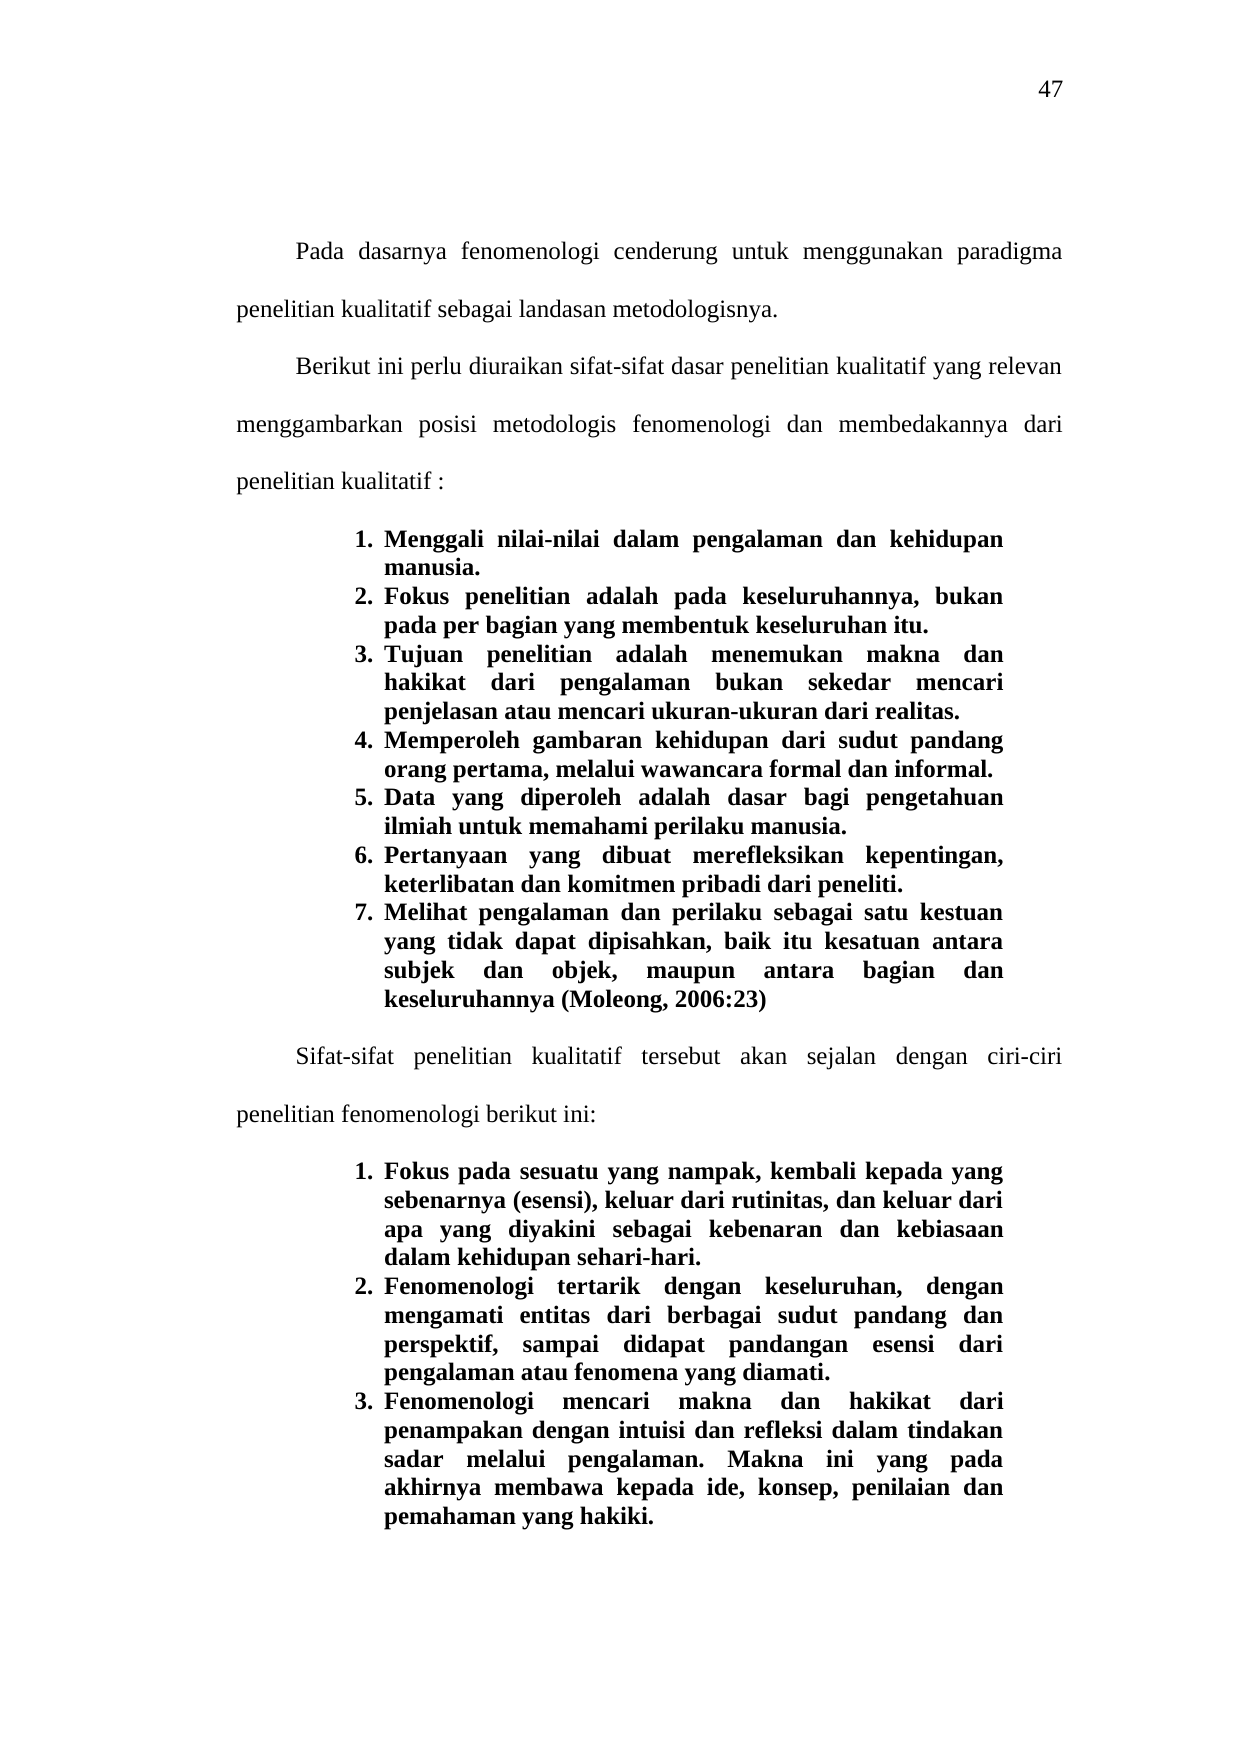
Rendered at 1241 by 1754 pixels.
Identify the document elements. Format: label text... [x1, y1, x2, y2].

list Memperoleh gambaran kehidupan dari sudut pandang orang pertama, melalui wawancara formal dan informal. [354, 725, 1004, 782]
list Tujuan penelitian adalah menemukan makna dan hakikat dari pengalaman bukan sekedar mencari penjelasan atau mencari ukuran-ukuran dari realitas. [354, 639, 1004, 725]
list Menggali nilai-nilai dalam pengalaman dan kehidupan manusia. [354, 524, 1004, 581]
list Fokus pada sesuatu yang nampak, kembali kepada yang sebenarnya (esensi), keluar dari rutinitas, dan keluar dari apa yang diyakini sebagai kebenaran dan kebiasaan dalam kehidupan sehari-hari. [354, 1156, 1004, 1271]
list Pertanyaan yang dibuat merefleksikan kepentingan, keterlibatan dan komitmen pribadi dari peneliti. [354, 840, 1004, 897]
list Melihat pengalaman dan perilaku sebagai satu kestuan yang tidak dapat dipisahkan, baik itu kesatuan antara subjek dan objek, maupun antara bagian dan keseluruhannya (Moleong, 2006:23) [354, 897, 1004, 1012]
list Fenomenologi mencari makna dan hakikat dari penampakan dengan intuisi dan refleksi dalam tindakan sadar melalui pengalaman. Makna ini yang pada akhirnya membawa kepada ide, konsep, penilaian dan pemahaman yang hakiki. [354, 1386, 1004, 1530]
list Fokus penelitian adalah pada keseluruhannya, bukan pada per bagian yang membentuk keseluruhan itu. [354, 581, 1004, 639]
text Sifat-sifat penelitian kualitatif tersebut akan sejalan dengan ciri-ciri penelitian fenomenologi berikut ini: [236, 1041, 1063, 1127]
list Fenomenologi tertarik dengan keseluruhan, dengan mengamati entitas dari berbagai sudut pandang dan perspektif, sampai didapat pandangan esensi dari pengalaman atau fenomena yang diamati. [354, 1271, 1004, 1386]
text Berikut ini perlu diuraikan sifat-sifat dasar penelitian kualitatif yang relevan menggambarkan posisi metodologis fenomenologi dan membedakannya dari penelitian kualitatif : [236, 351, 1063, 495]
list Data yang diperoleh adalah dasar bagi pengetahuan ilmiah untuk memahami perilaku manusia. [354, 782, 1004, 840]
text Pada dasarnya fenomenologi cenderung untuk menggunakan paradigma penelitian kualitatif sebagai landasan metodologisnya. [236, 236, 1063, 322]
